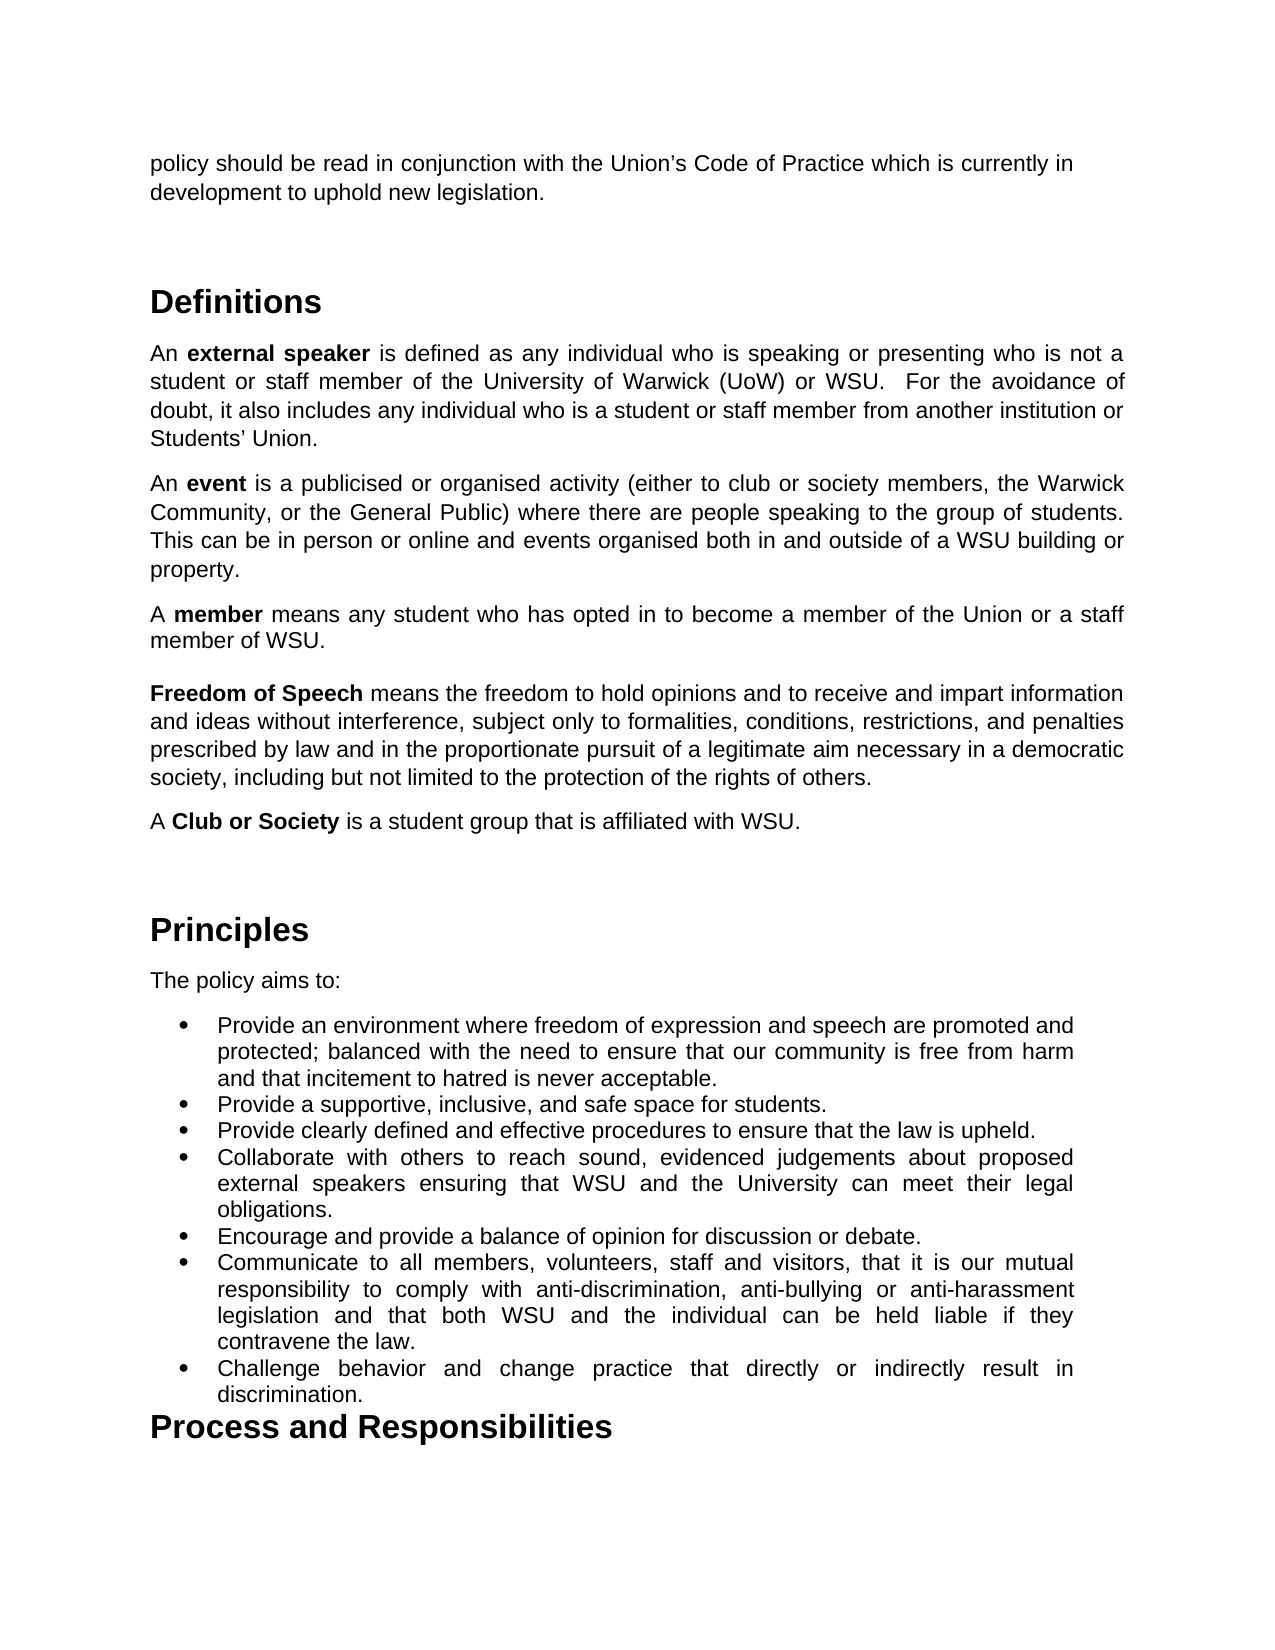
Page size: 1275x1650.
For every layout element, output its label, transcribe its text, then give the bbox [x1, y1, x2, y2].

text An event is a publicised or organised activity (either to club or society members, the Warwick Community, or the General Public) where there are people speaking to the group of students. This can be in person or online and events organised both in and outside of a WSU building or property. [150, 470, 1125, 582]
list Collaborate with others to reach sound, evidenced judgements about proposed external speakers ensuring that WSU and the University can meet their legal obligations. [179, 1144, 1075, 1223]
text A member means any student who has opted in to become a member of the Union or a staff member of WSU. [150, 601, 1125, 653]
list Encourage and provide a balance of opinion for discussion or debate. [179, 1223, 1075, 1249]
list Provide clearly defined and effective procedures to ensure that the law is upheld. [179, 1117, 1075, 1144]
list Provide a supportive, inclusive, and safe space for students. [179, 1091, 1075, 1117]
list Provide an environment where freedom of expression and speech are promoted and protected; balanced with the need to ensure that our community is free from harm and that incitement to hatred is never acceptable. [179, 1012, 1075, 1091]
text The policy aims to: [150, 967, 1125, 994]
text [150, 150, 1075, 205]
text Process and Responsibilities [150, 1407, 1075, 1446]
text Definitions [150, 282, 1075, 320]
text Freedom of Speech means the freedom to hold opinions and to receive and impart information and ideas without interference, subject only to formalities, conditions, restrictions, and penalties prescribed by law and in the proportionate pursuit of a legitimate aim necessary in a democratic society, including but not limited to the protection of the rights of others. [150, 680, 1125, 790]
text Principles [150, 910, 1125, 948]
list Communicate to all members, volunteers, staff and visitors, that it is our mutual responsibility to comply with anti-discrimination, anti-bullying or anti-harassment legislation and that both WSU and the individual can be held liable if they contravene the law. [179, 1249, 1075, 1354]
list Challenge behavior and change practice that directly or indirectly result in discrimination. [179, 1354, 1075, 1407]
text A Club or Society is a student group that is affiliated with WSU. [150, 808, 1125, 834]
text An external speaker is defined as any individual who is speaking or presenting who is not a student or staff member of the University of Warwick (UoW) or WSU. For the avoidance of doubt, it also includes any individual who is a student or staff member from another institution or Students’ Union. [150, 340, 1125, 451]
